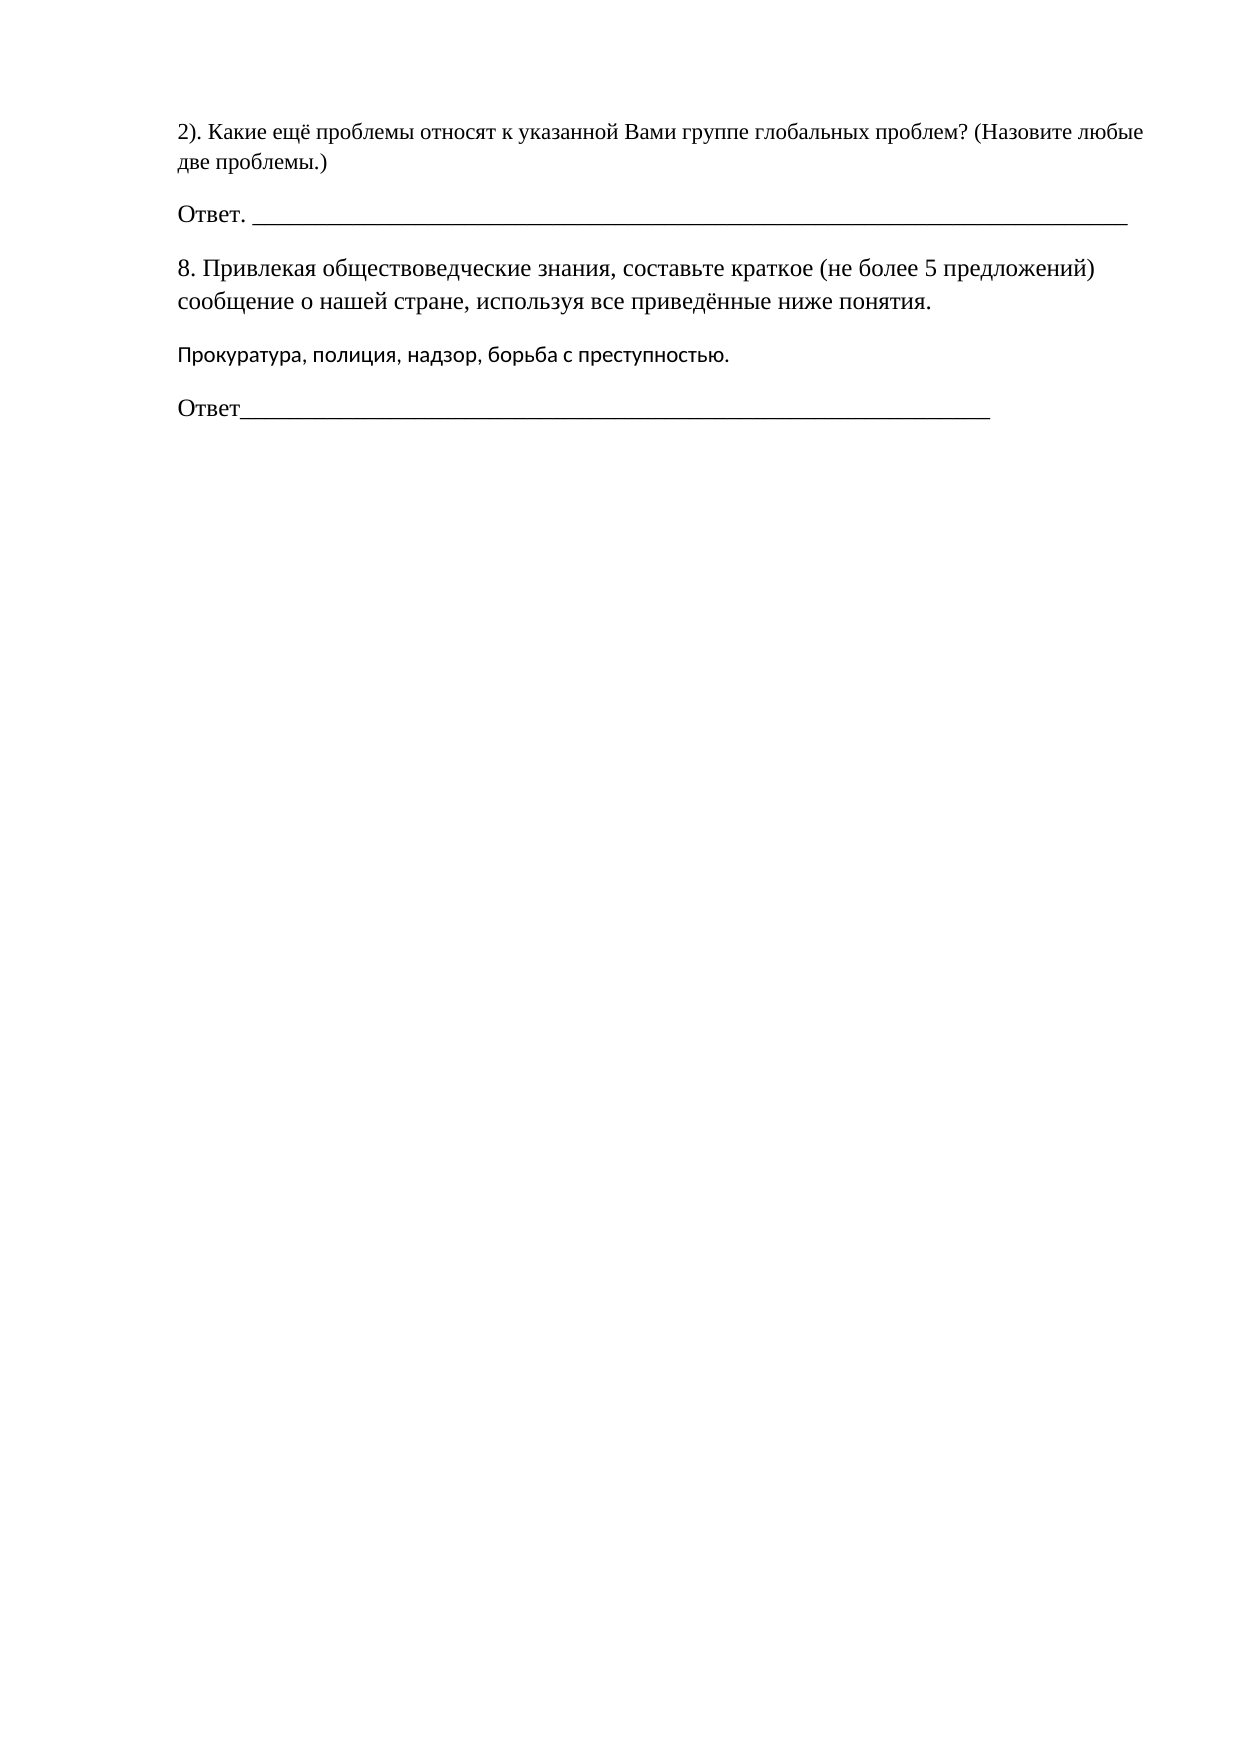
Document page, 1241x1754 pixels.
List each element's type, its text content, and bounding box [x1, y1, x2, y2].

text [177, 199, 1152, 228]
text 8. Привлекая обществоведческие знания, составьте краткое (не более 5 предложений) сообщение о нашей стране, используя все приведённые ниже понятия. [177, 253, 1152, 315]
text Прокуратура, полиция, надзор, борьба с преступностью. [177, 340, 1152, 368]
text Ответ____________________________________________________________ [177, 393, 1152, 422]
text 2). Какие ещё проблемы относят к указанной Вами группе глобальных проблем? (Назовите любые две проблемы.) [177, 118, 1152, 175]
